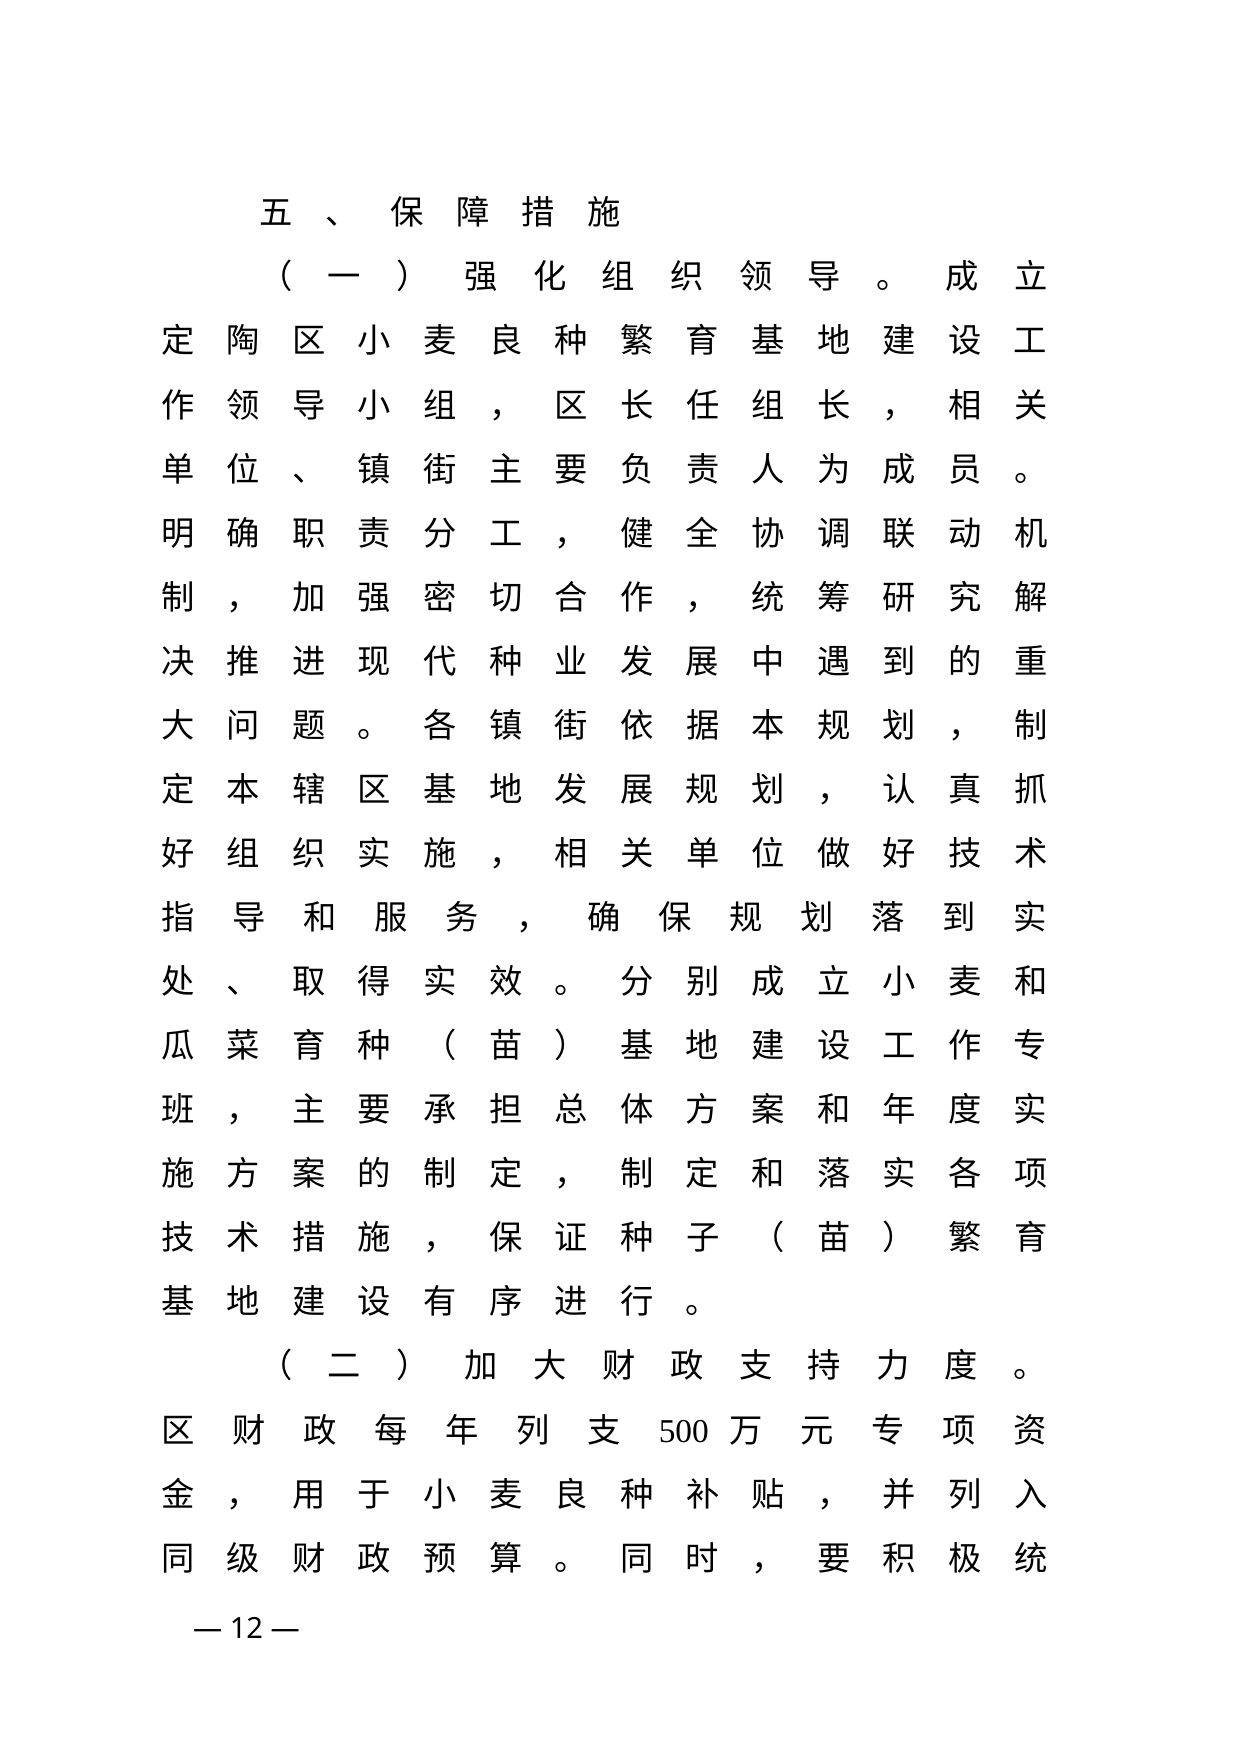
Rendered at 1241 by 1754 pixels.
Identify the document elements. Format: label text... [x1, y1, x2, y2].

text 五、保障措施 [161, 178, 1079, 242]
text （一）强化组织领导。成立定陶区小麦良种繁育基地建设工作领导小组，区长任组长，相关单位、镇街主要负责人为成员。明确职责分工，健全协调联动机制，加强密切合作，统筹研究解决推进现代种业发展中遇到的重大问题。各镇街依据本规划，制定本辖区基地发展规划，认真抓好组织实施，相关单位做好技术指导和服务，确保规划落到实处、取得实效。分别成立小麦和瓜菜育种（苗）基地建设工作专班，主要承担总体方案和年度实施方案的制定，制定和落实各项技术措施，保证种子（苗）繁育基地建设有序进行。 [161, 242, 1079, 1331]
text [161, 1331, 1079, 1588]
